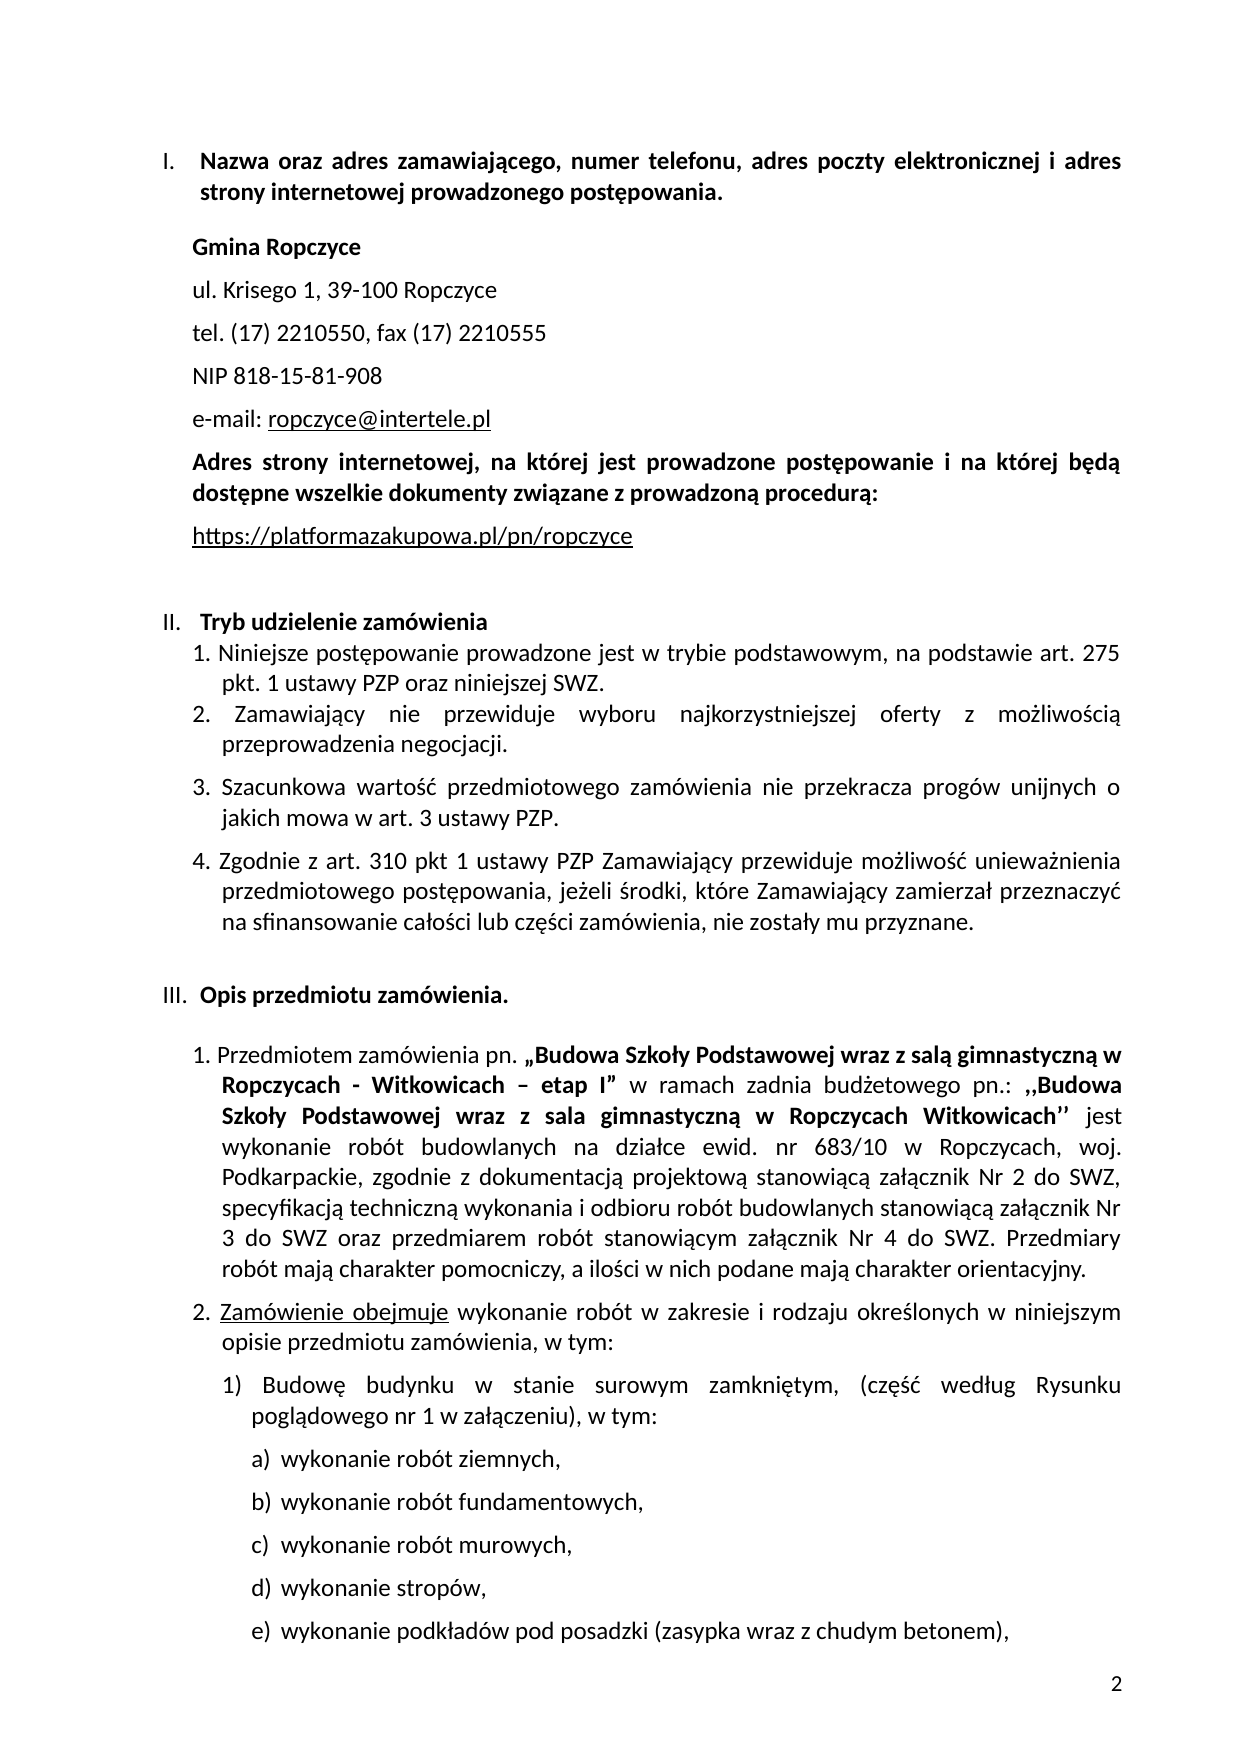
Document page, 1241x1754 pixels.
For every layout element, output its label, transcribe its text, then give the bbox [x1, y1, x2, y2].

text e-mail: ropczyce@intertele.pl [192, 403, 1122, 434]
list wykonanie robót murowych, [251, 1529, 1122, 1559]
text Tryb udzielenie zamówienia [162, 606, 1122, 637]
text Opis przedmiotu zamówienia. [162, 979, 1122, 1010]
list wykonanie podkładów pod posadzki (zasypka wraz z chudym betonem), [251, 1615, 1122, 1645]
text 1. Niniejsze postępowanie prowadzone jest w trybie podstawowym, na podstawie art. 275 pkt. 1 ustawy PZP oraz niniejszej SWZ. [192, 637, 1122, 698]
text 2. Zamówienie obejmuje wykonanie robót w zakresie i rodzaju określonych w niniejszym opisie przedmiotu zamówienia, w tym: [192, 1296, 1122, 1357]
text tel. (17) 2210550, fax (17) 2210555 [192, 317, 1122, 348]
list wykonanie robót ziemnych, [251, 1443, 1122, 1473]
text NIP 818-15-81-908 [192, 361, 1122, 391]
text 2. Zamawiający nie przewiduje wyboru najkorzystniejszej oferty z możliwością przeprowadzenia negocjacji. [192, 698, 1122, 759]
text 1. Przedmiotem zamówienia pn. „Budowa Szkoły Podstawowej wraz z salą gimnastyczną w Ropczycach - Witkowicach – etap I” w ramach zadnia budżetowego pn.: ,,Budowa Szkoły Podstawowej wraz z sala gimnastyczną w Ropczycach Witkowicach’’ jest wykonanie robót budowlanych na działce ewid. nr 683/10 w Ropczycach, woj. Podkarpackie, zgodnie z dokumentacją projektową stanowiącą załącznik Nr 2 do SWZ, specyfikacją techniczną wykonania i odbioru robót budowlanych stanowiącą załącznik Nr 3 do SWZ oraz przedmiarem robót stanowiącym załącznik Nr 4 do SWZ. Przedmiary robót mają charakter pomocniczy, a ilości w nich podane mają charakter orientacyjny. [192, 1039, 1122, 1283]
text 3. Szacunkowa wartość przedmiotowego zamówienia nie przekracza progów unijnych o jakich mowa w art. 3 ustawy PZP. [192, 771, 1122, 832]
list wykonanie stropów, [251, 1572, 1122, 1602]
text 4. Zgodnie z art. 310 pkt 1 ustawy PZP Zamawiający przewiduje możliwość unieważnienia przedmiotowego postępowania, jeżeli środki, które Zamawiający zamierzał przeznaczyć na sfinansowanie całości lub części zamówienia, nie zostały mu przyznane. [192, 845, 1122, 936]
text Adres strony internetowej, na której jest prowadzone postępowanie i na której będą dostępne wszelkie dokumenty związane z prowadzoną procedurą: [192, 447, 1122, 508]
text https://platformazakupowa.pl/pn/ropczyce [192, 520, 1122, 551]
text 1) Budowę budynku w stanie surowym zamkniętym, (część według Rysunku poglądowego nr 1 w załączeniu), w tym: [222, 1369, 1122, 1430]
list wykonanie robót fundamentowych, [251, 1486, 1122, 1516]
text Nazwa oraz adres zamawiającego, numer telefonu, adres poczty elektronicznej i adres strony internetowej prowadzonego postępowania. [162, 145, 1122, 206]
text ul. Krisego 1, 39-100 Ropczyce [192, 274, 1122, 305]
text Gmina Ropczyce [192, 231, 1122, 262]
